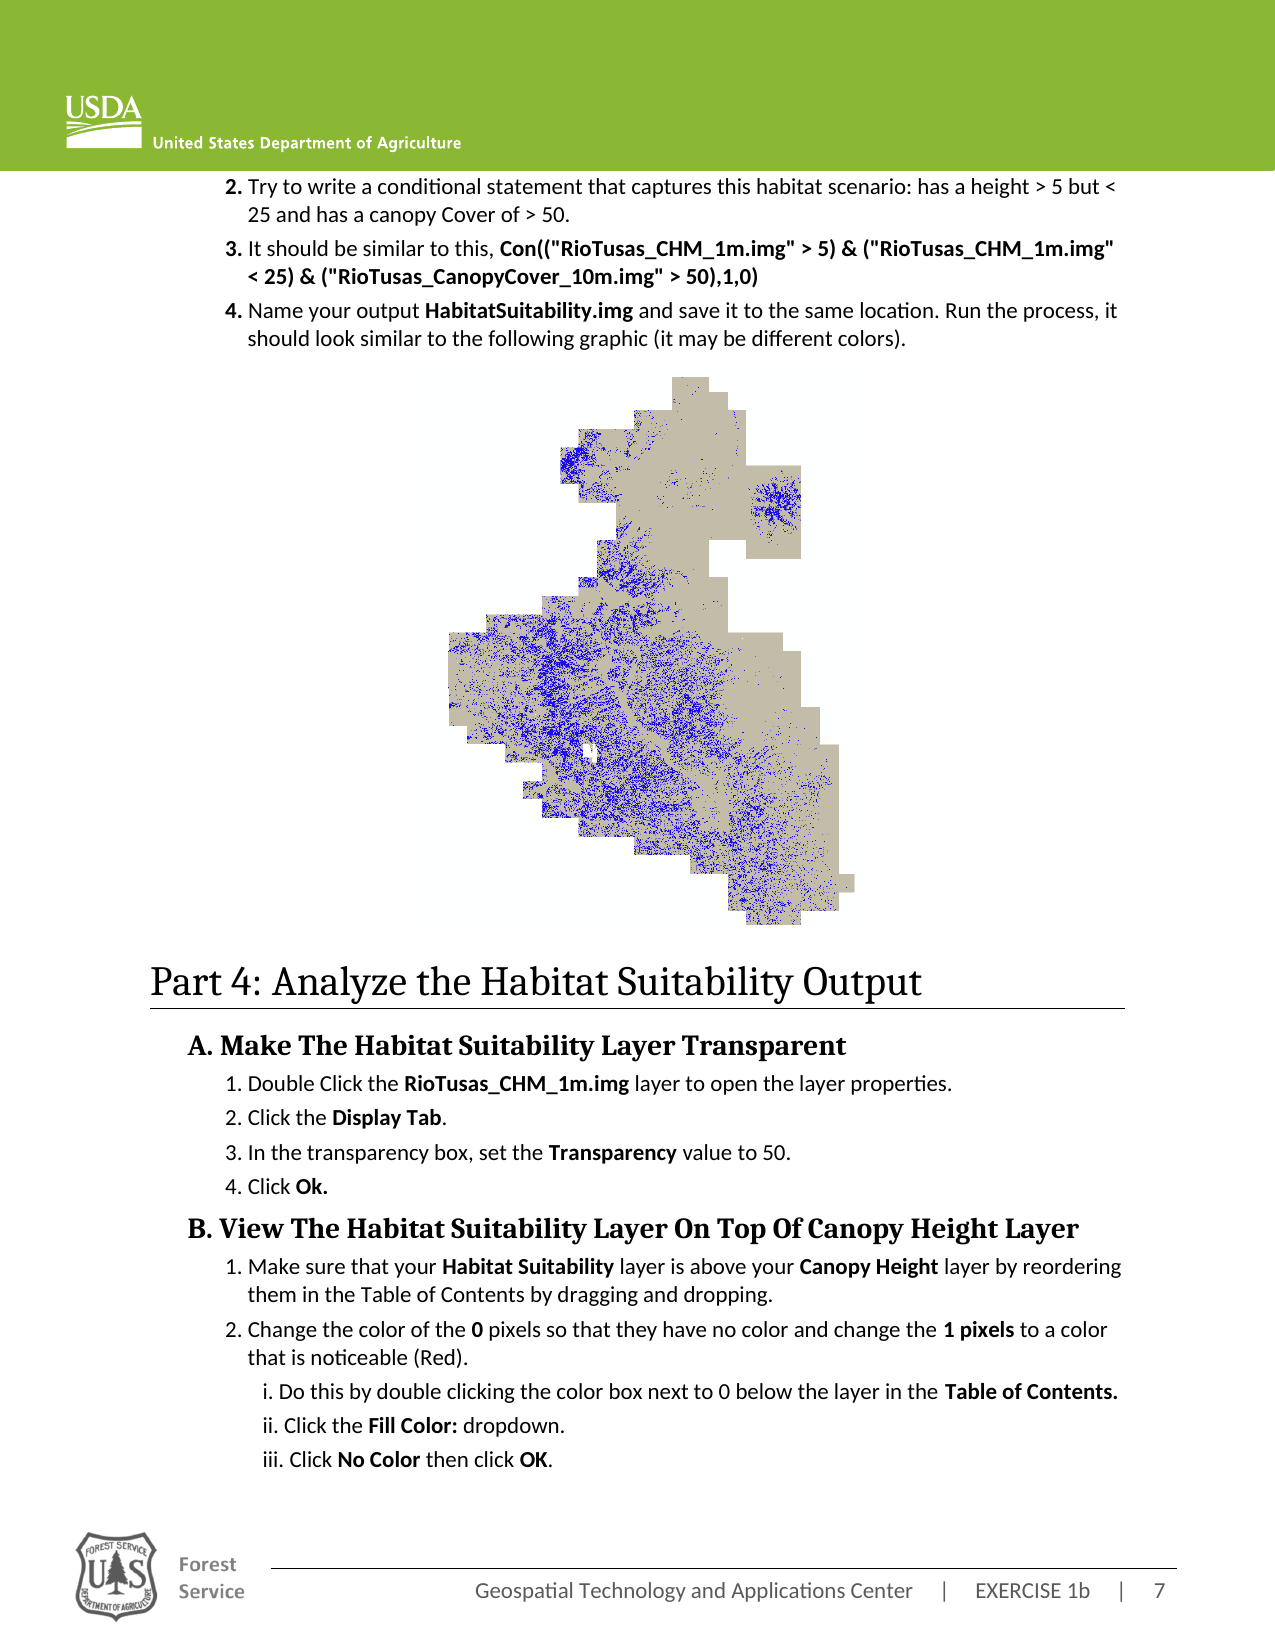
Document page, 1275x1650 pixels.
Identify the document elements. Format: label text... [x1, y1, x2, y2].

list View The Habitat Suitability Layer On Top Of Canopy Height Layer [187, 1213, 1125, 1246]
list Click Ok. [225, 1172, 1125, 1200]
picture [68, 1528, 253, 1631]
list Make sure that your Habitat Suitability layer is above your Canopy Height layer by reordering them in the Table of Contents by dragging and dropping. [225, 1252, 1125, 1308]
list Click the Fill Color: dropdown. [262, 1411, 1125, 1439]
list Make The Habitat Suitability Layer Transparent [187, 1029, 1125, 1063]
list Click the Display Tab. [225, 1103, 1125, 1132]
list Do this by double clicking the color box next to 0 below the layer in the Table of Contents. [262, 1377, 1125, 1405]
list It should be similar to this, Con(("RioTusas_CHM_1m.img" > 5) & ("RioTusas_CHM_1m.img" < 25) & ("RioTusas_CanopyCover_10m.img" > 50),1,0) [225, 234, 1125, 290]
list Click No Color then click OK. [262, 1446, 1125, 1473]
list Analyze the Habitat Suitability Output [150, 958, 1125, 1008]
list Double Click the RioTusas_CHM_1m.img layer to open the layer properties. [225, 1069, 1125, 1097]
picture [411, 358, 864, 933]
list Change the color of the 0 pixels so that they have no color and change the 1 pixels to a color that is noticeable (Red). [225, 1315, 1125, 1371]
list Name your output HabitatSuitability.img and save it to the same location. Run the process, it should look similar to the following graphic (it may be different colors). [225, 297, 1125, 353]
list Try to write a conditional statement that captures this habitat scenario: has a height > 5 but < 25 and has a canopy Cover of > 50. [225, 167, 1125, 228]
list In the transparency box, set the Transparency value to 50. [225, 1138, 1125, 1166]
